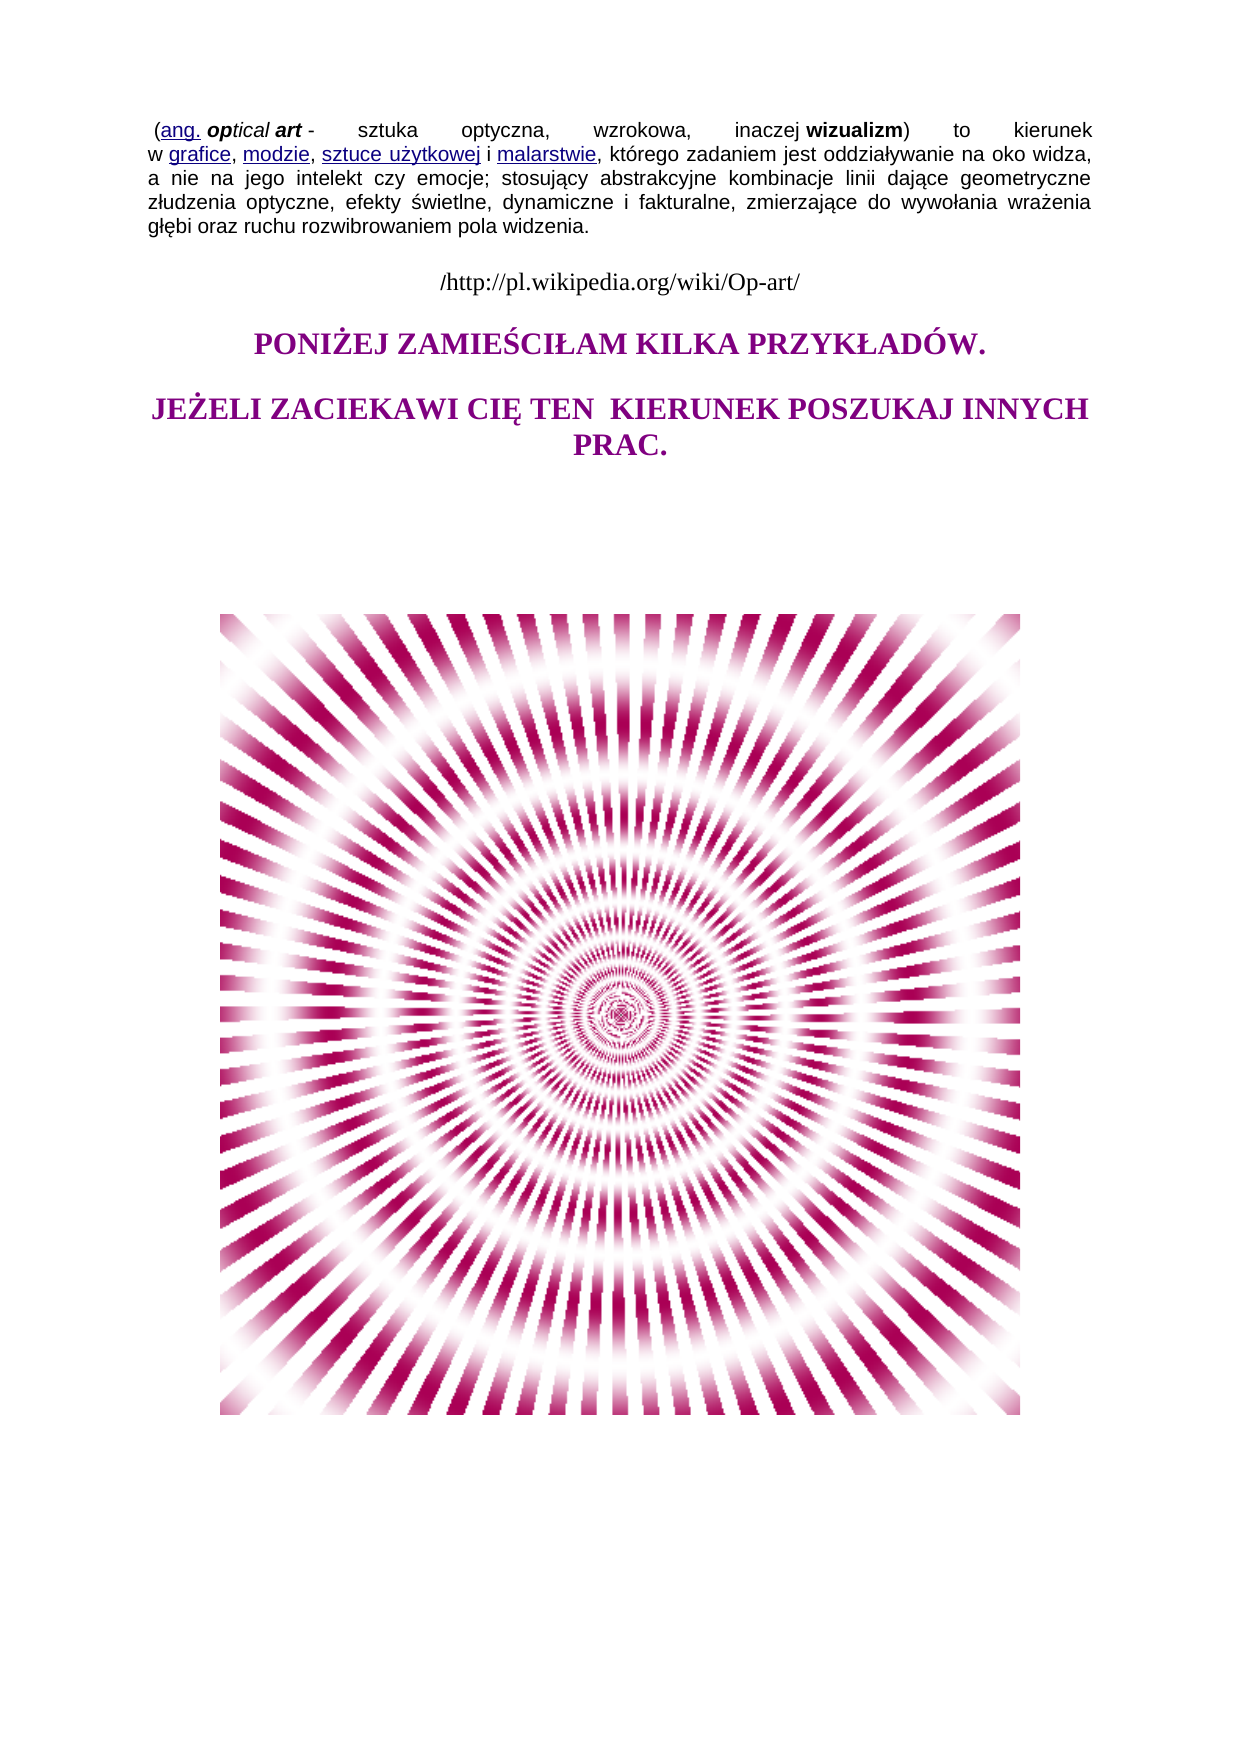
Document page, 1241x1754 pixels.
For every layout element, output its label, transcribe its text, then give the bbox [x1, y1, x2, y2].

picture [220, 614, 1020, 1415]
text JEŻELI ZACIEKAWI CIĘ TEN KIERUNEK POSZUKAJ INNYCH PRAC. [148, 390, 1093, 462]
text /http://pl.wikipedia.org/wiki/Op-art/ [148, 267, 1093, 296]
text PONIŻEJ ZAMIEŚCIŁAM KILKA PRZYKŁADÓW. [148, 325, 1093, 361]
text (ang. optical art - sztuka optyczna, wzrokowa, inaczej wizualizm) to kierunek w grafice, modzie, sztuce użytkowej i malarstwie, którego zadaniem jest oddziaływanie na oko widza, a nie na jego intelekt czy emocje; stosujący abstrakcyjne kombinacje linii dające geometryczne złudzenia optyczne, efekty świetlne, dynamiczne i fakturalne, zmierzające do wywołania wrażenia głębi oraz ruchu rozwibrowaniem pola widzenia. [148, 118, 1093, 238]
